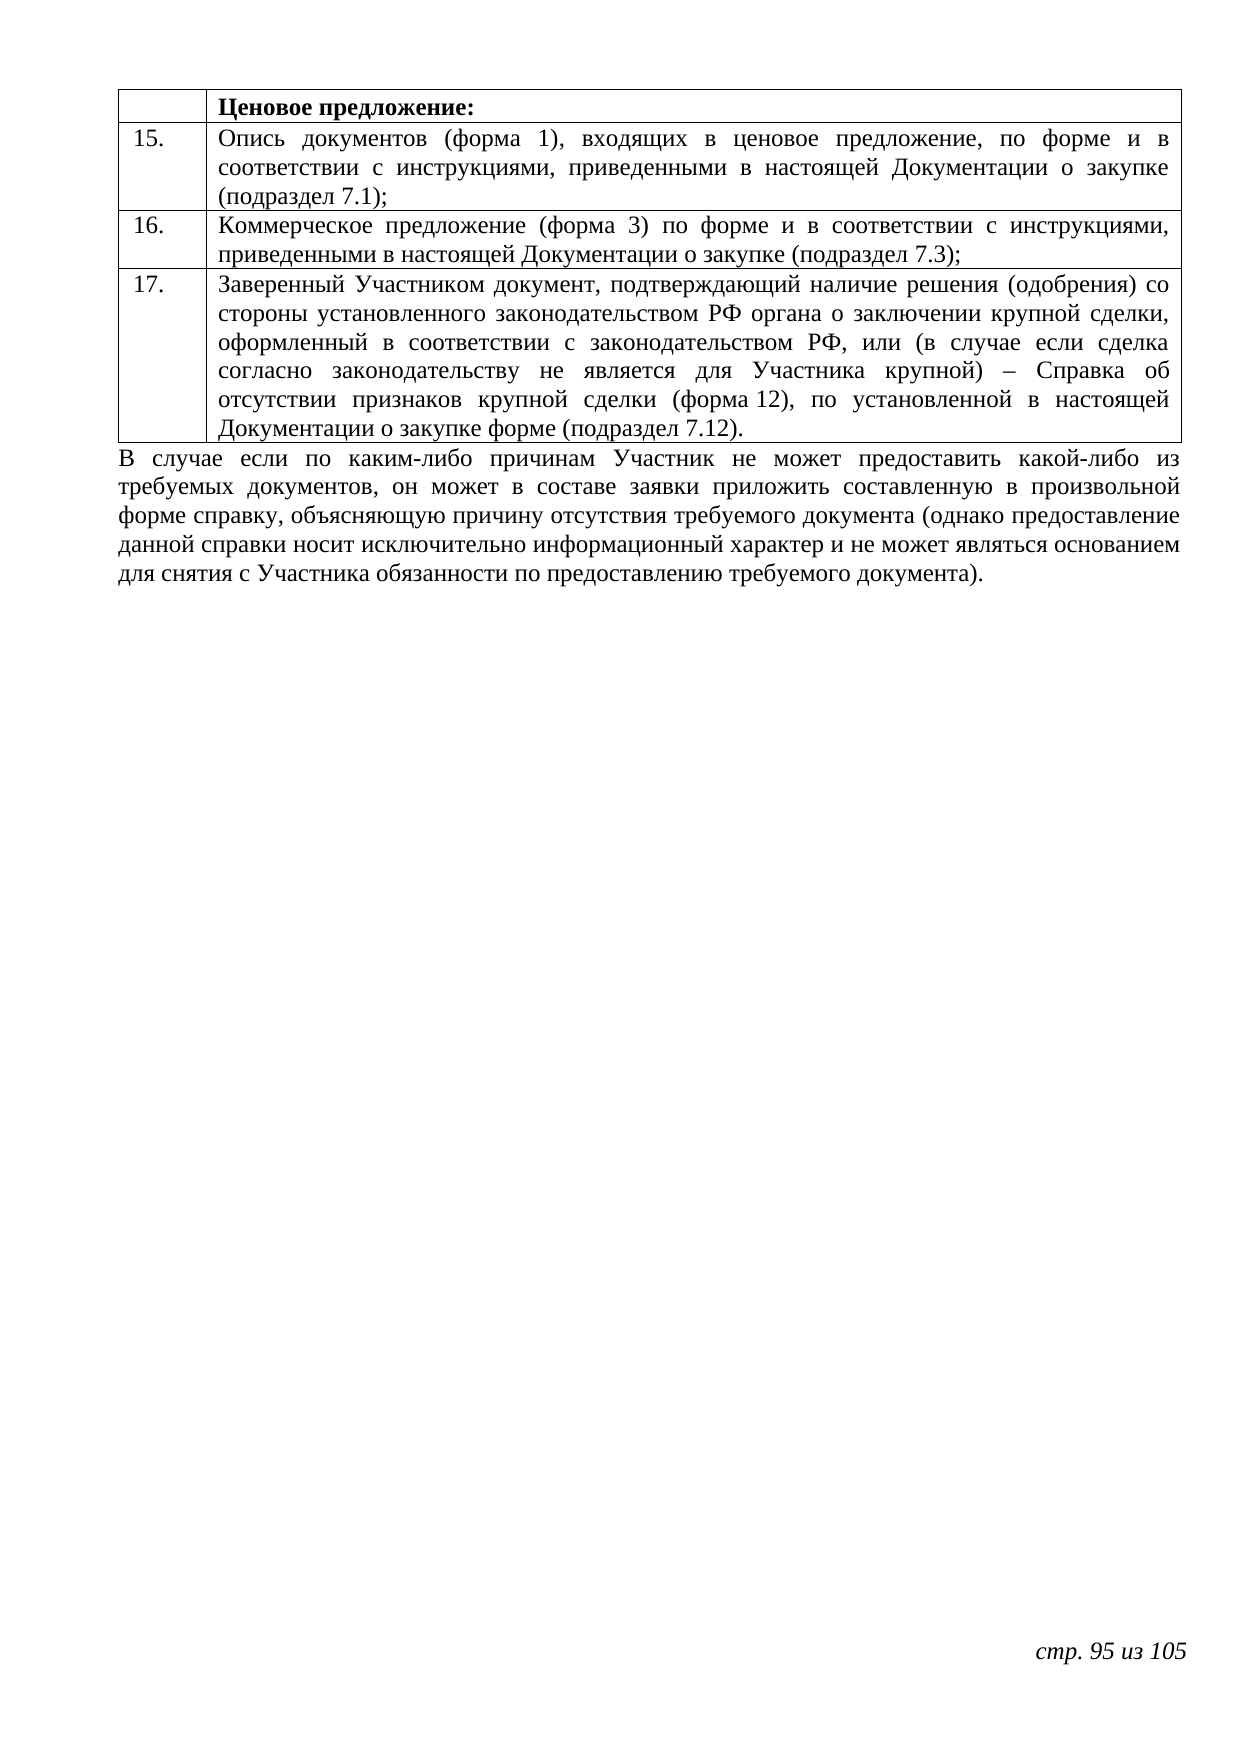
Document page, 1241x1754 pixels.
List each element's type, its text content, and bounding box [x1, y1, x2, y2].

table_cell [119, 269, 206, 442]
table_cell [119, 90, 206, 122]
table_cell Коммерческое предложение (форма 3) по форме и в соответствии с инструкциями, приведенными в настоящей Документации о закупке (подраздел 7.3); [207, 211, 1181, 268]
table_cell Заверенный Участником документ, подтверждающий наличие решения (одобрения) со стороны установленного законодательством РФ органа о заключении крупной сделки, оформленный в соответствии с законодательством РФ, или (в случае если сделка согласно законодательству не является для Участника крупной) – Справка об отсутствии признаков крупной сделки (форма 12), по установленной в настоящей Документации о закупке форме (подраздел 7.12). [207, 269, 1181, 442]
table_cell Ценовое предложение: [207, 90, 1181, 122]
list В случае если по каким-либо причинам Участник не может предоставить какой-либо из требуемых документов, он может в составе заявки приложить составленную в произвольной форме справку, объясняющую причину отсутствия требуемого документа (однако предоставление данной справки носит исключительно информационный характер и не может являться основанием для снятия с Участника обязанности по предоставлению требуемого документа). [118, 443, 1181, 586]
table_cell [119, 211, 206, 268]
table_cell Опись документов (форма 1), входящих в ценовое предложение, по форме и в соответствии с инструкциями, приведенными в настоящей Документации о закупке (подраздел 7.1); [207, 123, 1181, 209]
table_cell [119, 123, 206, 209]
